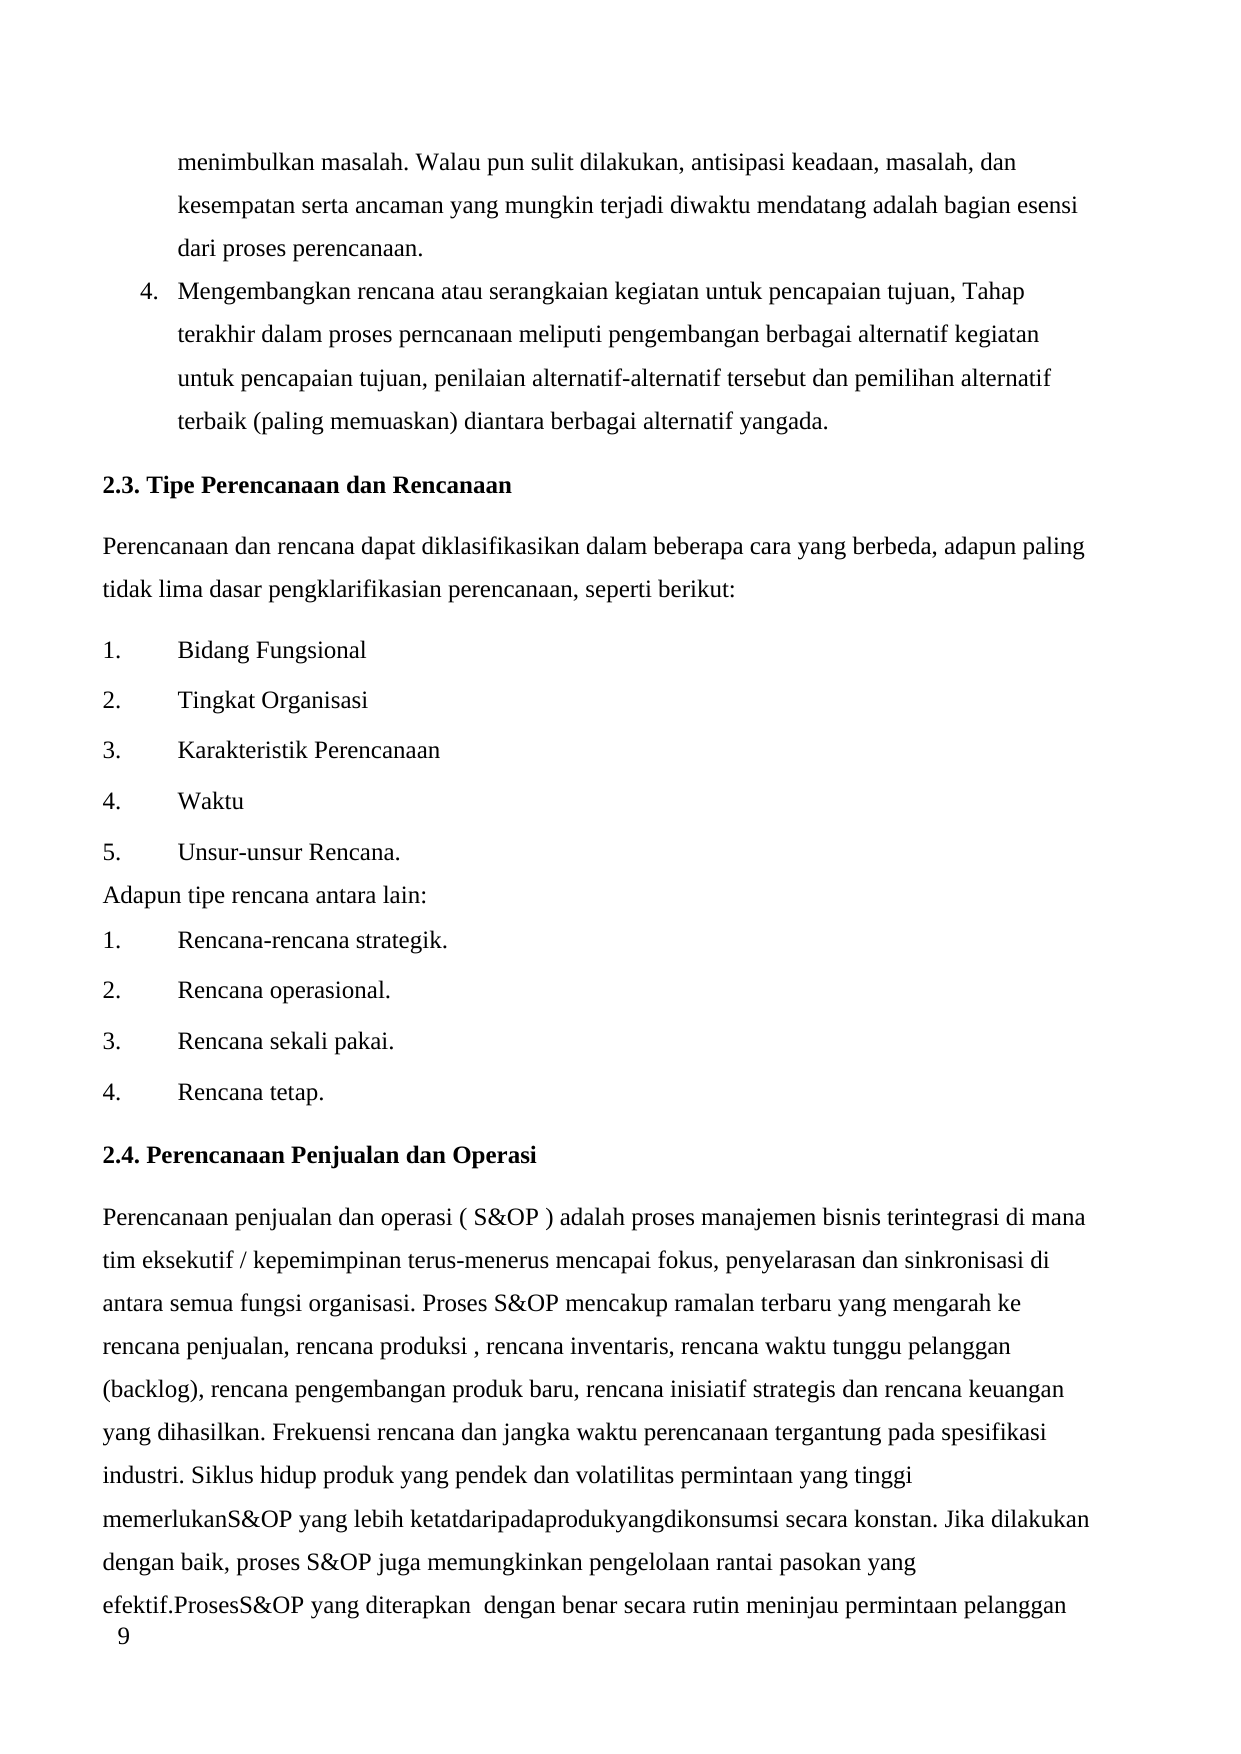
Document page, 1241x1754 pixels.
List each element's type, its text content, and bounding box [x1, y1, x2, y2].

text Perencanaan dan rencana dapat diklasifikasikan dalam beberapa cara yang berbeda, adapun paling tidak lima dasar pengklarifikasian perencanaan, seperti berikut: [102, 531, 1094, 603]
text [102, 1202, 1094, 1619]
list Bidang Fungsional [102, 635, 1094, 663]
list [140, 147, 1094, 262]
subtitle 2.3. Tipe Perencanaan dan Rencanaan [102, 470, 1102, 498]
list Tingkat Organisasi [102, 686, 1094, 714]
list Waktu [102, 786, 1094, 815]
list Rencana operasional. [102, 975, 1094, 1004]
list Mengembangkan rencana atau serangkaian kegiatan untuk pencapaian tujuan, Tahap terakhir dalam proses perncanaan meliputi pengembangan berbagai alternatif kegiatan untuk pencapaian tujuan, penilaian alternatif-alternatif tersebut dan pemilihan alternatif terbaik (paling memuaskan) diantara berbagai alternatif yangada. [140, 276, 1094, 434]
subtitle 2.4. Perencanaan Penjualan dan Operasi [102, 1141, 1102, 1169]
list Unsur-unsur Rencana. [102, 837, 1094, 866]
text Adapun tipe rencana antara lain: [102, 880, 1094, 909]
list Rencana tetap. [102, 1077, 1094, 1105]
list Rencana-rencana strategik. [102, 925, 1094, 953]
list Karakteristik Perencanaan [102, 736, 1094, 764]
list Rencana sekali pakai. [102, 1026, 1094, 1055]
